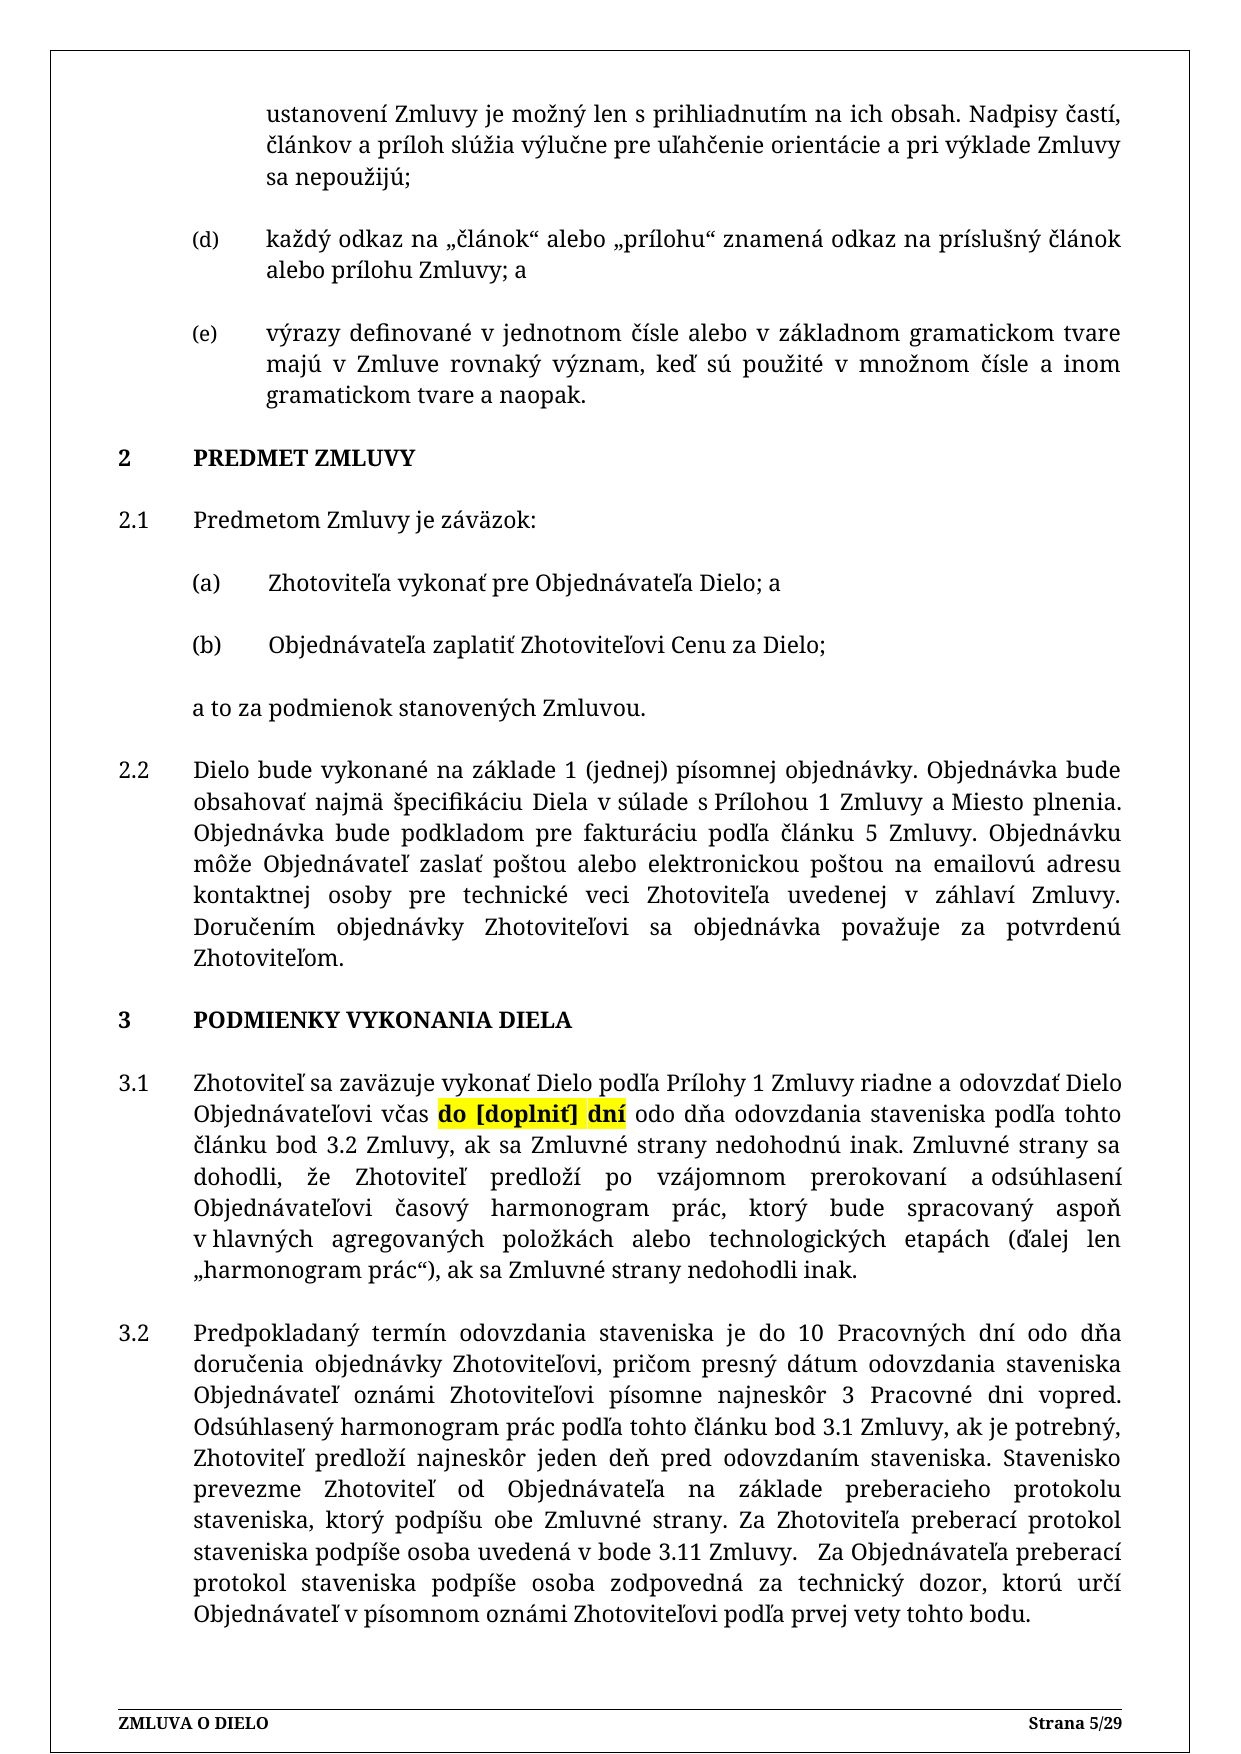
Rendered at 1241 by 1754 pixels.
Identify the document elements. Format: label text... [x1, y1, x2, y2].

list Predmetom Zmluvy je záväzok: [118, 504, 1122, 535]
list Predmet Zmluvy [118, 442, 1122, 473]
list Zhotoviteľa vykonať pre Objednávateľa Dielo; a [192, 567, 1122, 598]
text a to za podmienok stanovených Zmluvou. [118, 692, 1122, 723]
list Dielo bude vykonané na základe 1 (jednej) písomnej objednávky. Objednávka bude obsahovať najmä špecifikáciu Diela v súlade s Prílohou 1 Zmluvy a Miesto plnenia. Objednávka bude podkladom pre fakturáciu podľa článku 5 Zmluvy. Objednávku môže Objednávateľ zaslať poštou alebo elektronickou poštou na emailovú adresu kontaktnej osoby pre technické veci Zhotoviteľa uvedenej v záhlaví Zmluvy. Doručením objednávky Zhotoviteľovi sa objednávka považuje za potvrdenú Zhotoviteľom. [118, 754, 1122, 973]
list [192, 98, 1122, 192]
list Objednávateľa zaplatiť Zhotoviteľovi Cenu za Dielo; [192, 629, 1122, 660]
list Zhotoviteľ sa zaväzuje vykonať Dielo podľa Prílohy 1 Zmluvy riadne a odovzdať Dielo Objednávateľovi včas do [doplniť] dní odo dňa odovzdania staveniska podľa tohto článku bod 3.2 Zmluvy, ak sa Zmluvné strany nedohodnú inak. Zmluvné strany sa dohodli, že Zhotoviteľ predloží po vzájomnom prerokovaní a odsúhlasení Objednávateľovi časový harmonogram prác, ktorý bude spracovaný aspoň v hlavných agregovaných položkách alebo technologických etapách (ďalej len „harmonogram prác“), ak sa Zmluvné strany nedohodli inak. [118, 1067, 1122, 1285]
list Predpokladaný termín odovzdania staveniska je do 10 Pracovných dní odo dňa doručenia objednávky Zhotoviteľovi, pričom presný dátum odovzdania staveniska Objednávateľ oznámi Zhotoviteľovi písomne najneskôr 3 Pracovné dni vopred. Odsúhlasený harmonogram prác podľa tohto článku bod 3.1 Zmluvy, ak je potrebný, Zhotoviteľ predloží najneskôr jeden deň pred odovzdaním staveniska. Stavenisko prevezme Zhotoviteľ od Objednávateľa na základe preberacieho protokolu staveniska, ktorý podpíšu obe Zmluvné strany. Za Zhotoviteľa preberací protokol staveniska podpíše osoba uvedená v bode 3.11 Zmluvy. Za Objednávateľa preberací protokol staveniska podpíše osoba zodpovedná za technický dozor, ktorú určí Objednávateľ v písomnom oznámi Zhotoviteľovi podľa prvej vety tohto bodu. [118, 1317, 1122, 1629]
list každý odkaz na „článok“ alebo „prílohu“ znamená odkaz na príslušný článok alebo prílohu Zmluvy; a [192, 223, 1122, 285]
list podmienky VYKONANIA DIELA [118, 1004, 1122, 1035]
list výrazy definované v jednotnom čísle alebo v základnom gramatickom tvare majú v Zmluve rovnaký význam, keď sú použité v množnom čísle a inom gramatickom tvare a naopak. [192, 317, 1122, 410]
